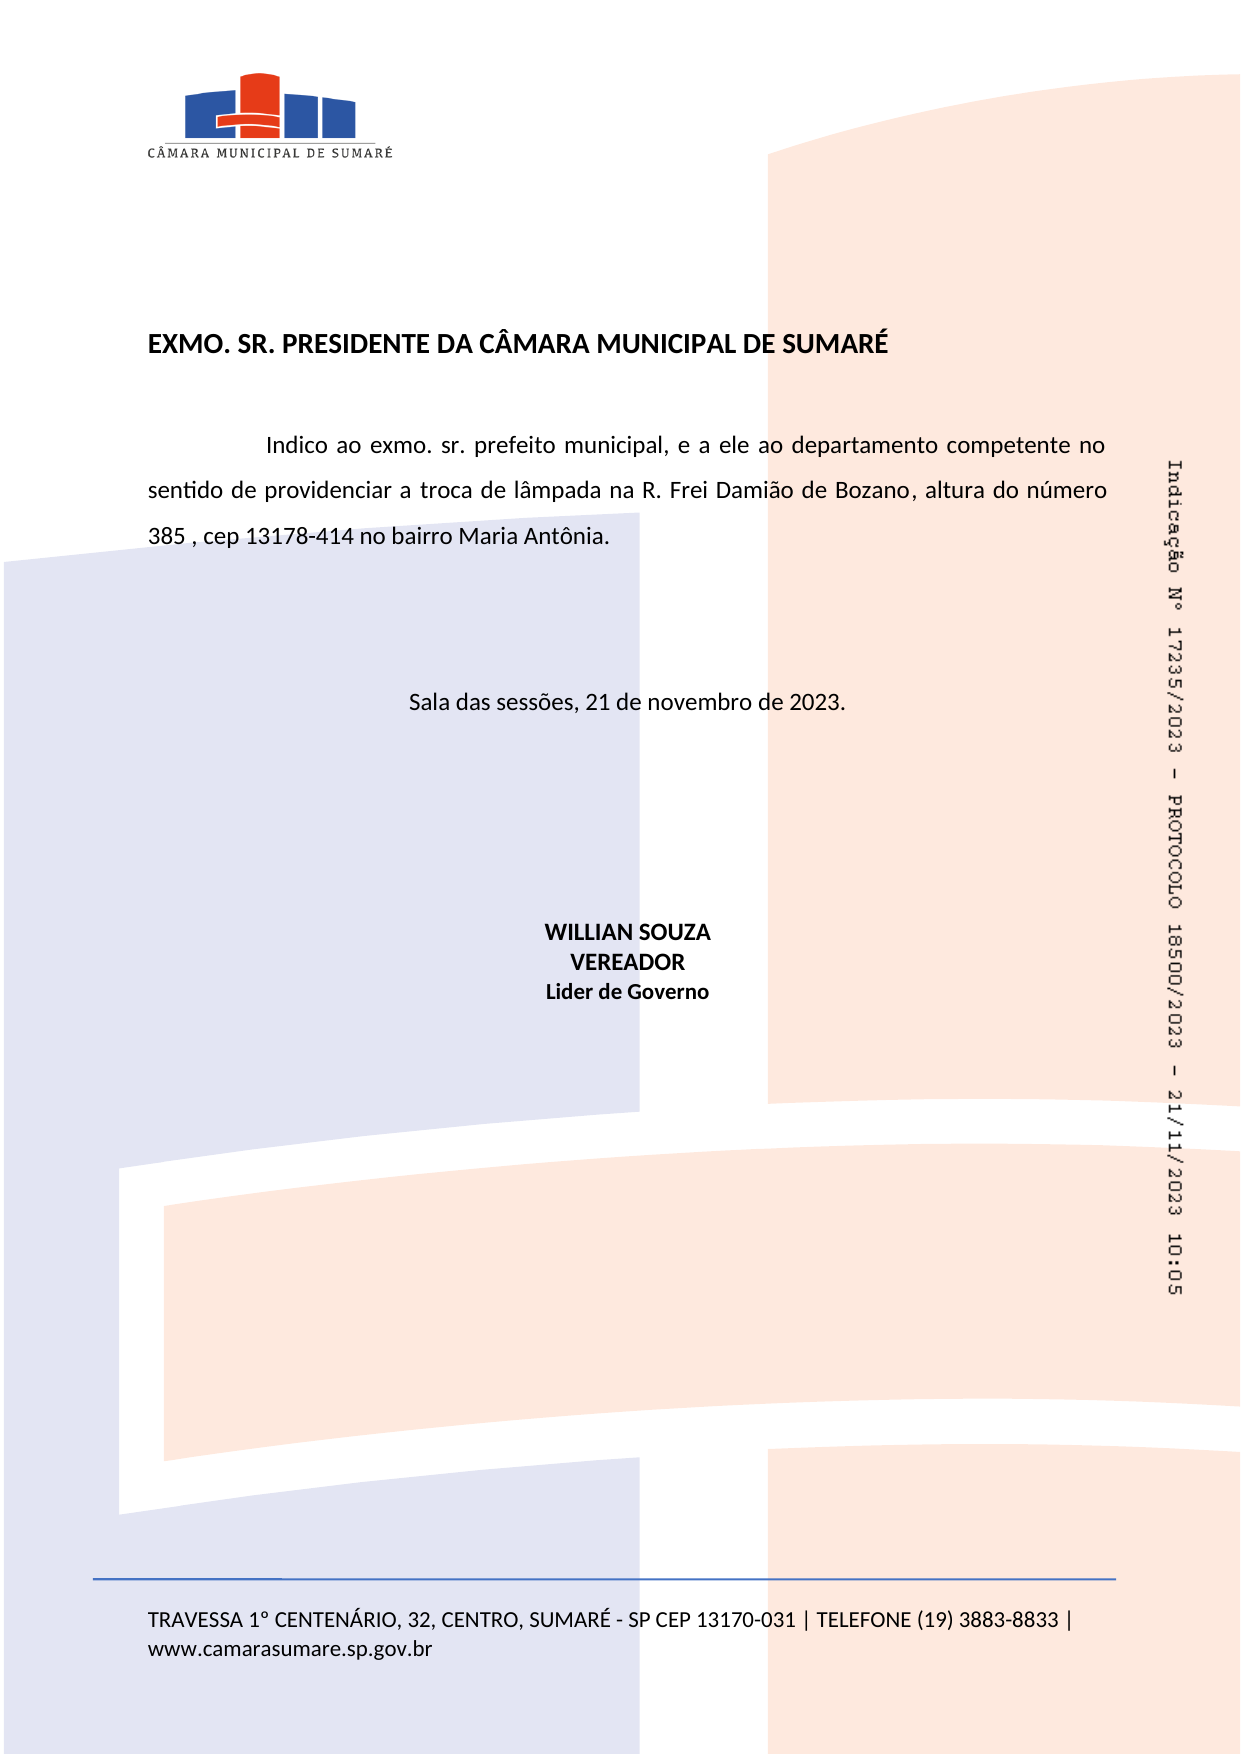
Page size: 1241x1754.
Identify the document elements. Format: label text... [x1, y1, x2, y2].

text Indico ao exmo. sr. prefeito municipal, e a ele ao departamento competente no sentido de providenciar a troca de lâmpada na R. Frei Damião de Bozano, altura do número 385 , cep 13178-414 no bairro Maria Antônia. [148, 429, 1107, 551]
picture [147, 73, 394, 160]
picture [1142, 455, 1205, 1299]
text VEREADOR [148, 946, 1107, 977]
text EXMO. SR. PRESIDENTE DA CÂMARA MUNICIPAL DE SUMARÉ [148, 325, 1107, 361]
text Lider de Governo [148, 977, 1107, 1005]
text Sala das sessões, 21 de novembro de 2023. [148, 686, 1107, 717]
text WILLIAN SOUZA [148, 916, 1107, 946]
